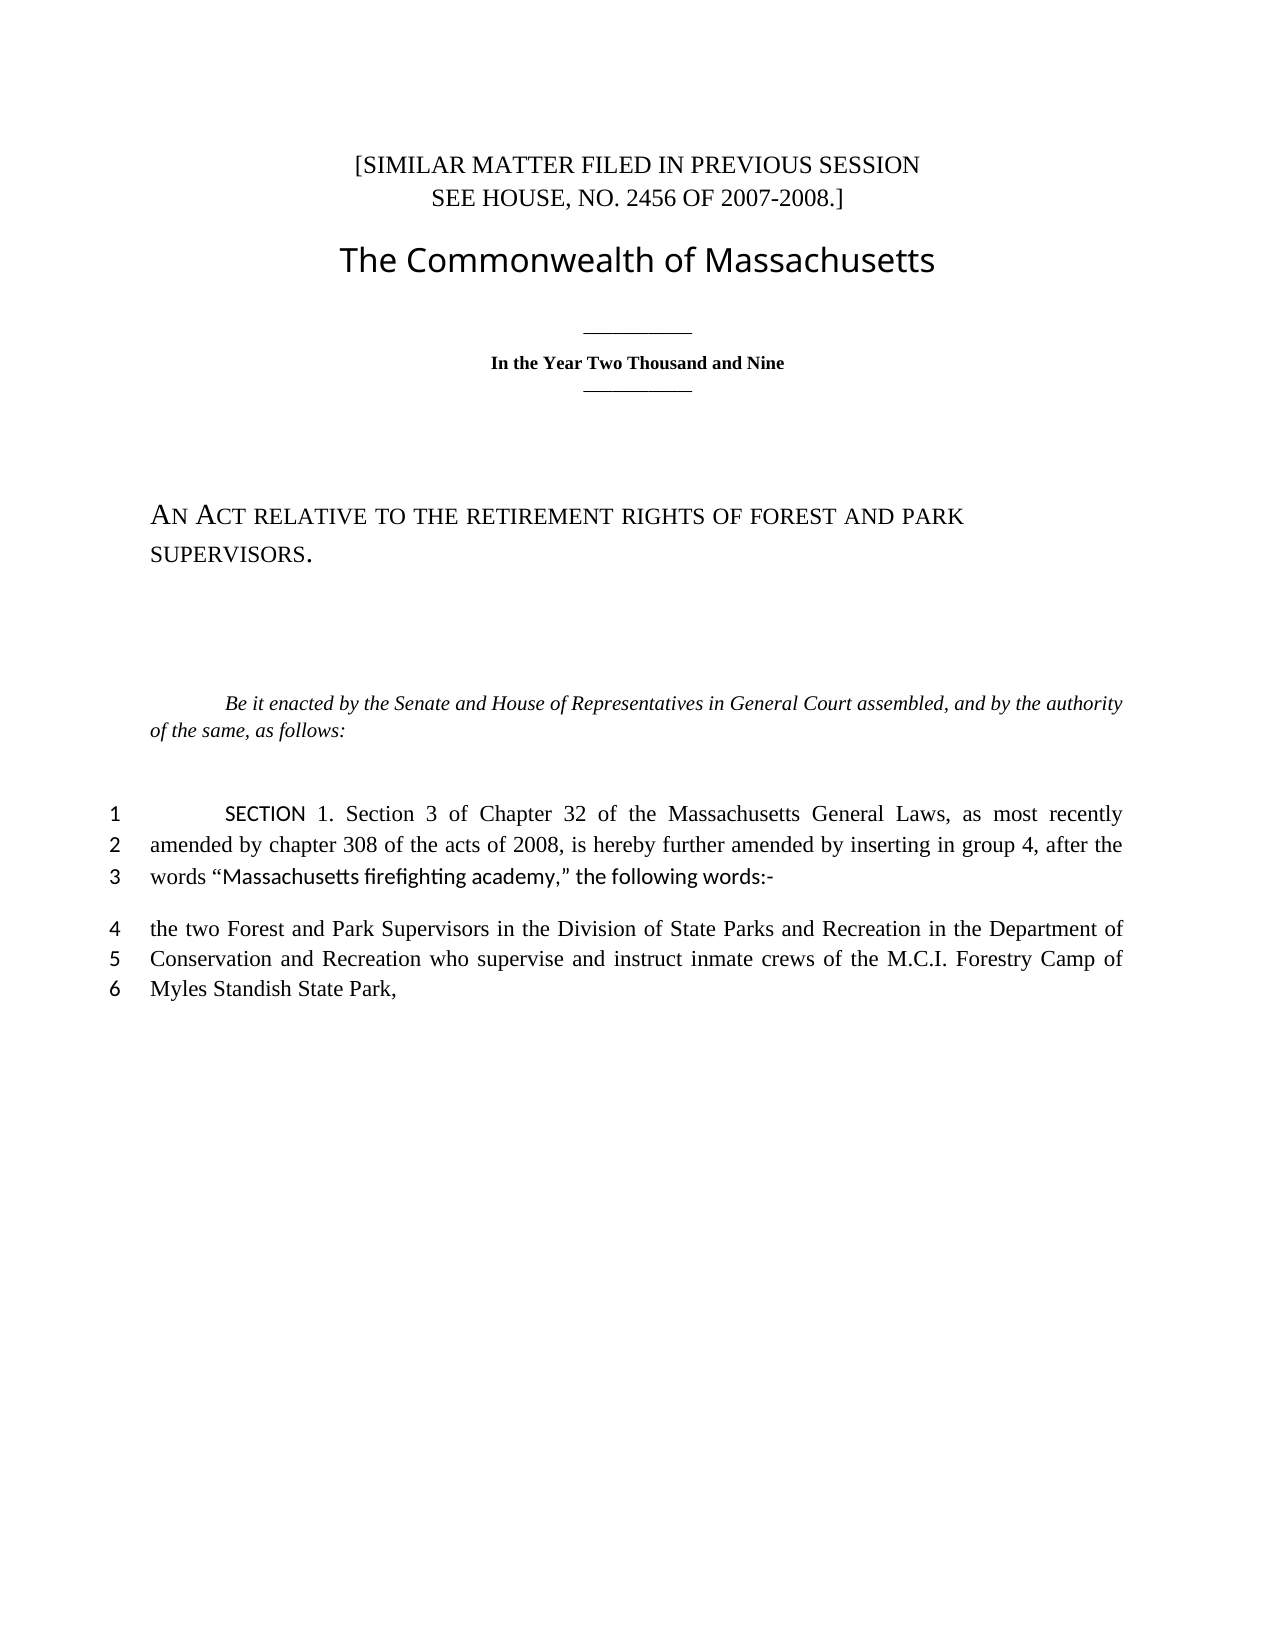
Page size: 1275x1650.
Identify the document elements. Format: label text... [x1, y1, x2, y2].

text The Commonwealth of Massachusetts [150, 237, 1125, 314]
text In the Year Two Thousand and Nine [150, 352, 1125, 374]
text An Act relative to the retirement rights of forest and park supervisors. [150, 497, 1125, 666]
text SECTION 1. Section 3 of Chapter 32 of the Massachusetts General Laws, as most recently amended by chapter 308 of the acts of 2008, is hereby further amended by inserting in group 4, after the words “Massachusetts firefighting academy,” the following words:- [150, 799, 1125, 890]
text _______________ [150, 377, 1125, 406]
text [SIMILAR MATTER FILED IN PREVIOUS SESSION SEE HOUSE, NO. 2456 OF 2007-2008.] [150, 150, 1125, 212]
text the two Forest and Park Supervisors in the Division of State Parks and Recreation in the Department of Conservation and Recreation who supervise and instruct inmate crews of the M.C.I. Forestry Camp of Myles Standish State Park, [150, 915, 1125, 1002]
text _______________ [150, 319, 1125, 348]
text Be it enacted by the Senate and House of Representatives in General Court assembled, and by the authority of the same, as follows: [150, 691, 1125, 774]
